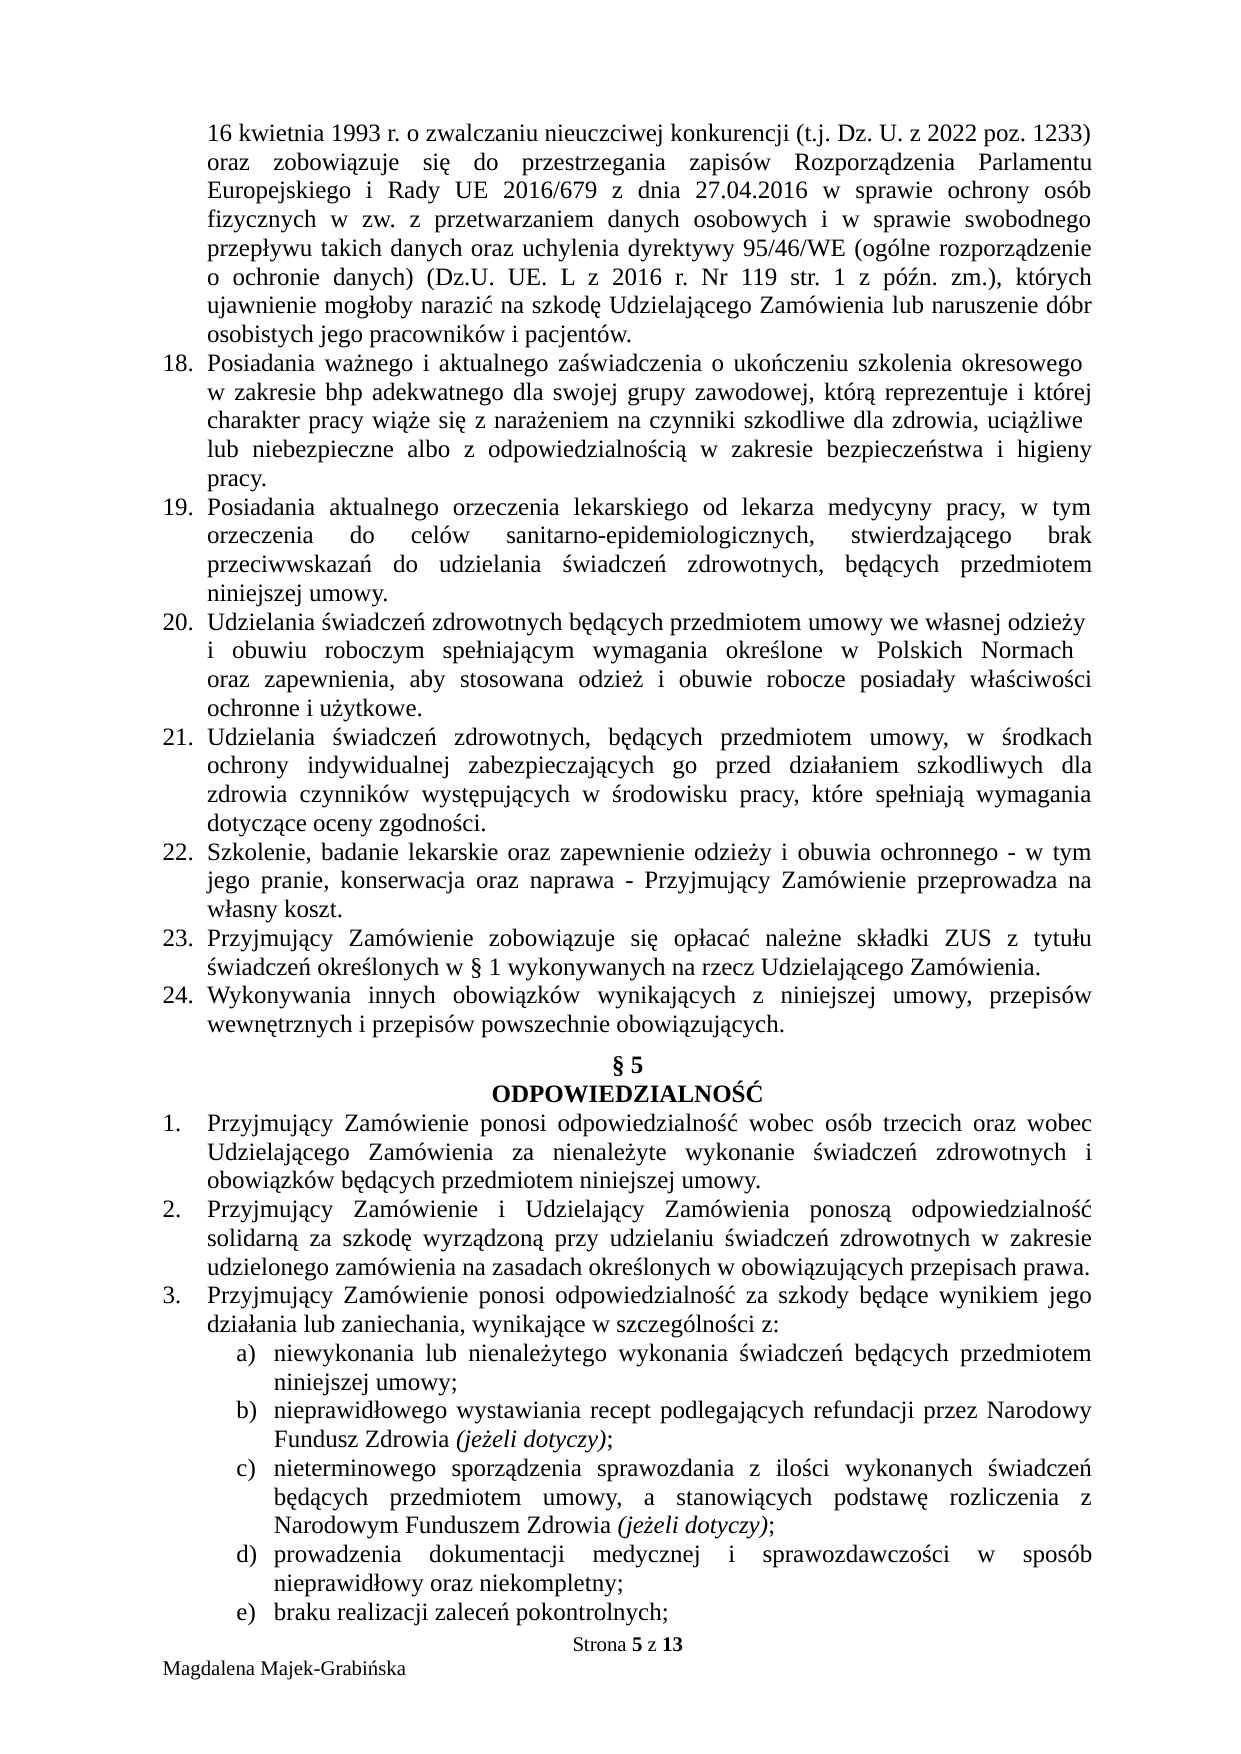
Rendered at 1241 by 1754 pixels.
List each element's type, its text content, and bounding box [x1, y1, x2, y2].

list Posiadania aktualnego orzeczenia lekarskiego od lekarza medycyny pracy, w tym orzeczenia do celów sanitarno-epidemiologicznych, stwierdzającego brak przeciwwskazań do udzielania świadczeń zdrowotnych, będących przedmiotem niniejszej umowy. [162, 492, 1092, 607]
list Przyjmujący Zamówienie i Udzielający Zamówienia ponoszą odpowiedzialność solidarną za szkodę wyrządzoną przy udzielaniu świadczeń zdrowotnych w zakresie udzielonego zamówienia na zasadach określonych w obowiązujących przepisach prawa. [162, 1194, 1092, 1281]
list nieprawidłowego wystawiania recept podlegających refundacji przez Narodowy Fundusz Zdrowia (jeżeli dotyczy); [236, 1396, 1092, 1453]
list Udzielania świadczeń zdrowotnych będących przedmiotem umowy we własnej odzieży i obuwiu roboczym spełniającym wymagania określone w Polskich Normach oraz zapewnienia, aby stosowana odzież i obuwie robocze posiadały właściwości ochronne i użytkowe. [162, 607, 1092, 722]
list Przyjmujący Zamówienie ponosi odpowiedzialność za szkody będące wynikiem jego działania lub zaniechania, wynikające w szczególności z: [162, 1281, 1092, 1338]
list Posiadania ważnego i aktualnego zaświadczenia o ukończeniu szkolenia okresowego w zakresie bhp adekwatnego dla swojej grupy zawodowej, którą reprezentuje i której charakter pracy wiąże się z narażeniem na czynniki szkodliwe dla zdrowia, uciążliwe lub niebezpieczne albo z odpowiedzialnością w zakresie bezpieczeństwa i higieny pracy. [162, 348, 1092, 492]
list prowadzenia dokumentacji medycznej i sprawozdawczości w sposób nieprawidłowy oraz niekompletny; [236, 1539, 1092, 1597]
list Szkolenie, badanie lekarskie oraz zapewnienie odzieży i obuwia ochronnego - w tym jego pranie, konserwacja oraz naprawa - Przyjmujący Zamówienie przeprowadza na własny koszt. [162, 837, 1092, 923]
text ODPOWIEDZIALNOŚĆ [162, 1079, 1092, 1108]
list Przyjmujący Zamówienie ponosi odpowiedzialność wobec osób trzecich oraz wobec Udzielającego Zamówienia za nienależyte wykonanie świadczeń zdrowotnych i obowiązków będących przedmiotem niniejszej umowy. [162, 1108, 1092, 1194]
list braku realizacji zaleceń pokontrolnych; [236, 1597, 1092, 1626]
list Wykonywania innych obowiązków wynikających z niniejszej umowy, przepisów wewnętrznych i przepisów powszechnie obowiązujących. [162, 981, 1092, 1038]
text § 5 [162, 1051, 1092, 1079]
list Przyjmujący Zamówienie zobowiązuje się opłacać należne składki ZUS z tytułu świadczeń określonych w § 1 wykonywanych na rzecz Udzielającego Zamówienia. [162, 923, 1092, 981]
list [162, 118, 1092, 348]
list Udzielania świadczeń zdrowotnych, będących przedmiotem umowy, w środkach ochrony indywidualnej zabezpieczających go przed działaniem szkodliwych dla zdrowia czynników występujących w środowisku pracy, które spełniają wymagania dotyczące oceny zgodności. [162, 722, 1092, 837]
list nieterminowego sporządzenia sprawozdania z ilości wykonanych świadczeń będących przedmiotem umowy, a stanowiących podstawę rozliczenia z Narodowym Funduszem Zdrowia (jeżeli dotyczy); [236, 1453, 1092, 1539]
list niewykonania lub nienależytego wykonania świadczeń będących przedmiotem niniejszej umowy; [236, 1338, 1092, 1396]
